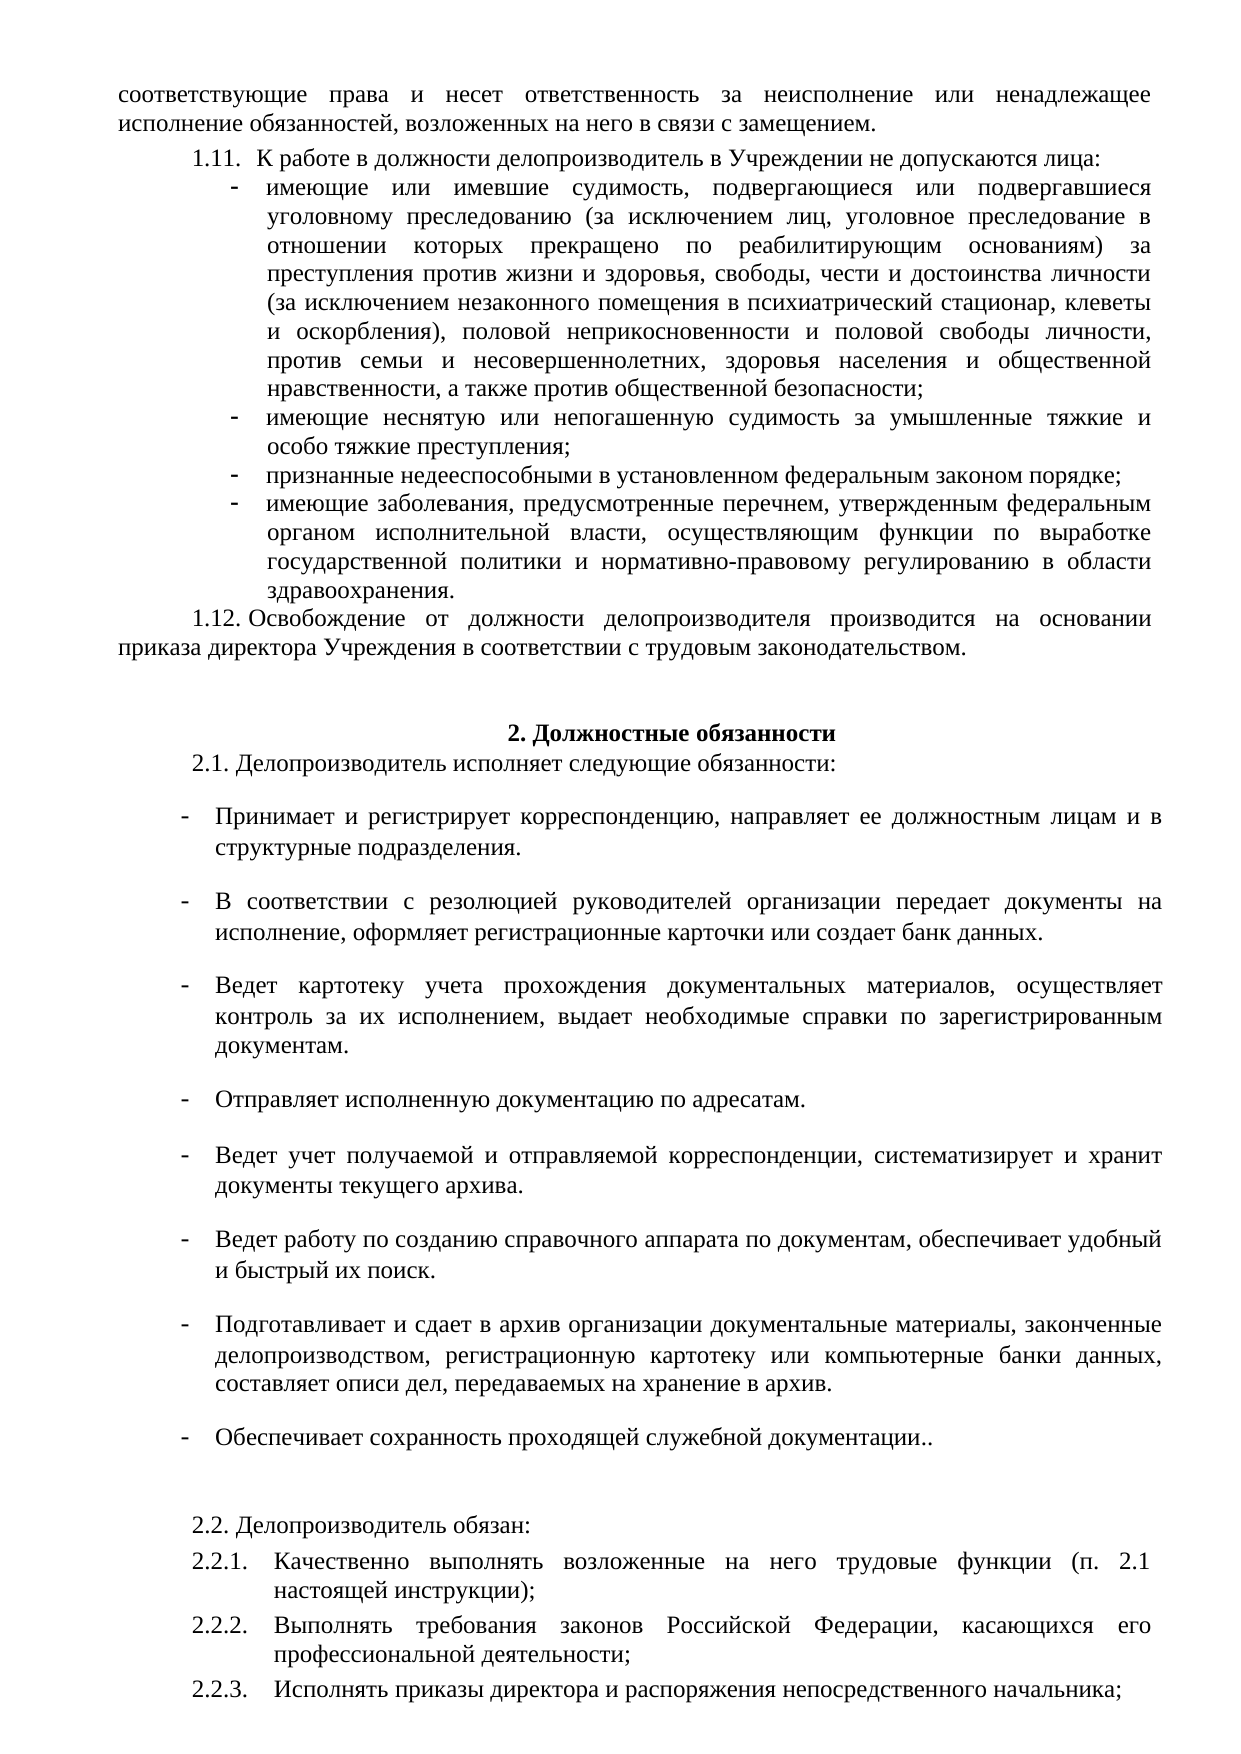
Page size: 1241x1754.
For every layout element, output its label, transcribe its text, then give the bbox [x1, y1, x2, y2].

list Делопроизводитель обязан: [192, 1510, 1163, 1539]
list Обеспечивает сохранность проходящей служебной документации.. [177, 1422, 1163, 1453]
subtitle Должностные обязанности [507, 719, 1163, 748]
list Выполнять требования законов Российской Федерации, касающихся его профессиональной деятельности; [192, 1610, 1151, 1668]
list имеющие заболевания, предусмотренные перечнем, утвержденным федеральным органом исполнительной власти, осуществляющим функции по выработке государственной политики и нормативно-правовому регулированию в области здравоохранения. [230, 488, 1152, 603]
list Подготавливает и сдает в архив организации документальные материалы, законченные делопроизводством, регистрационную картотеку или компьютерные банки данных, составляет описи дел, передаваемых на хранение в архив. [177, 1309, 1163, 1397]
list признанные недееспособными в установленном федеральным законом порядке; [230, 460, 1152, 488]
list Исполнять приказы директора и распоряжения непосредственного начальника; [192, 1674, 1151, 1703]
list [118, 79, 1152, 137]
list имеющие неснятую или непогашенную судимость за умышленные тяжкие и особо тяжкие преступления; [230, 402, 1152, 460]
list Качественно выполнять возложенные на него трудовые функции (п. 2.1 настоящей инструкции); [192, 1546, 1151, 1603]
list Делопроизводитель исполняет следующие обязанности: [192, 748, 1163, 776]
list имеющие или имевшие судимость, подвергающиеся или подвергавшиеся уголовному преследованию (за исключением лиц, уголовное преследование в отношении которых прекращено по реабилитирующим основаниям) за преступления против жизни и здоровья, свободы, чести и достоинства личности (за исключением незаконного помещения в психиатрический стационар, клеветы и оскорбления), половой неприкосновенности и половой свободы личности, против семьи и несовершеннолетних, здоровья населения и общественной нравственности, а также против общественной безопасности; [230, 172, 1152, 402]
list Принимает и регистрирует корреспонденцию, направляет ее должностным лицам и в структурные подразделения. [177, 801, 1163, 861]
list К работе в должности делопроизводитель в Учреждении не допускаются лица: [192, 143, 1152, 172]
list Ведет учет получаемой и отправляемой корреспонденции, систематизирует и хранит документы текущего архива. [177, 1140, 1163, 1199]
list Ведет работу по созданию справочного аппарата по документам, обеспечивает удобный и быстрый их поиск. [177, 1224, 1163, 1284]
list Освобождение от должности делопроизводителя производится на основании приказа директора Учреждения в соответствии с трудовым законодательством. [118, 603, 1152, 661]
list Отправляет исполненную документацию по адресатам. [177, 1084, 1163, 1115]
list В соответствии с резолюцией руководителей организации передает документы на исполнение, оформляет регистрационные карточки или создает банк данных. [177, 886, 1163, 946]
list Ведет картотеку учета прохождения документальных материалов, осуществляет контроль за их исполнением, выдает необходимые справки по зарегистрированным документам. [177, 971, 1163, 1059]
